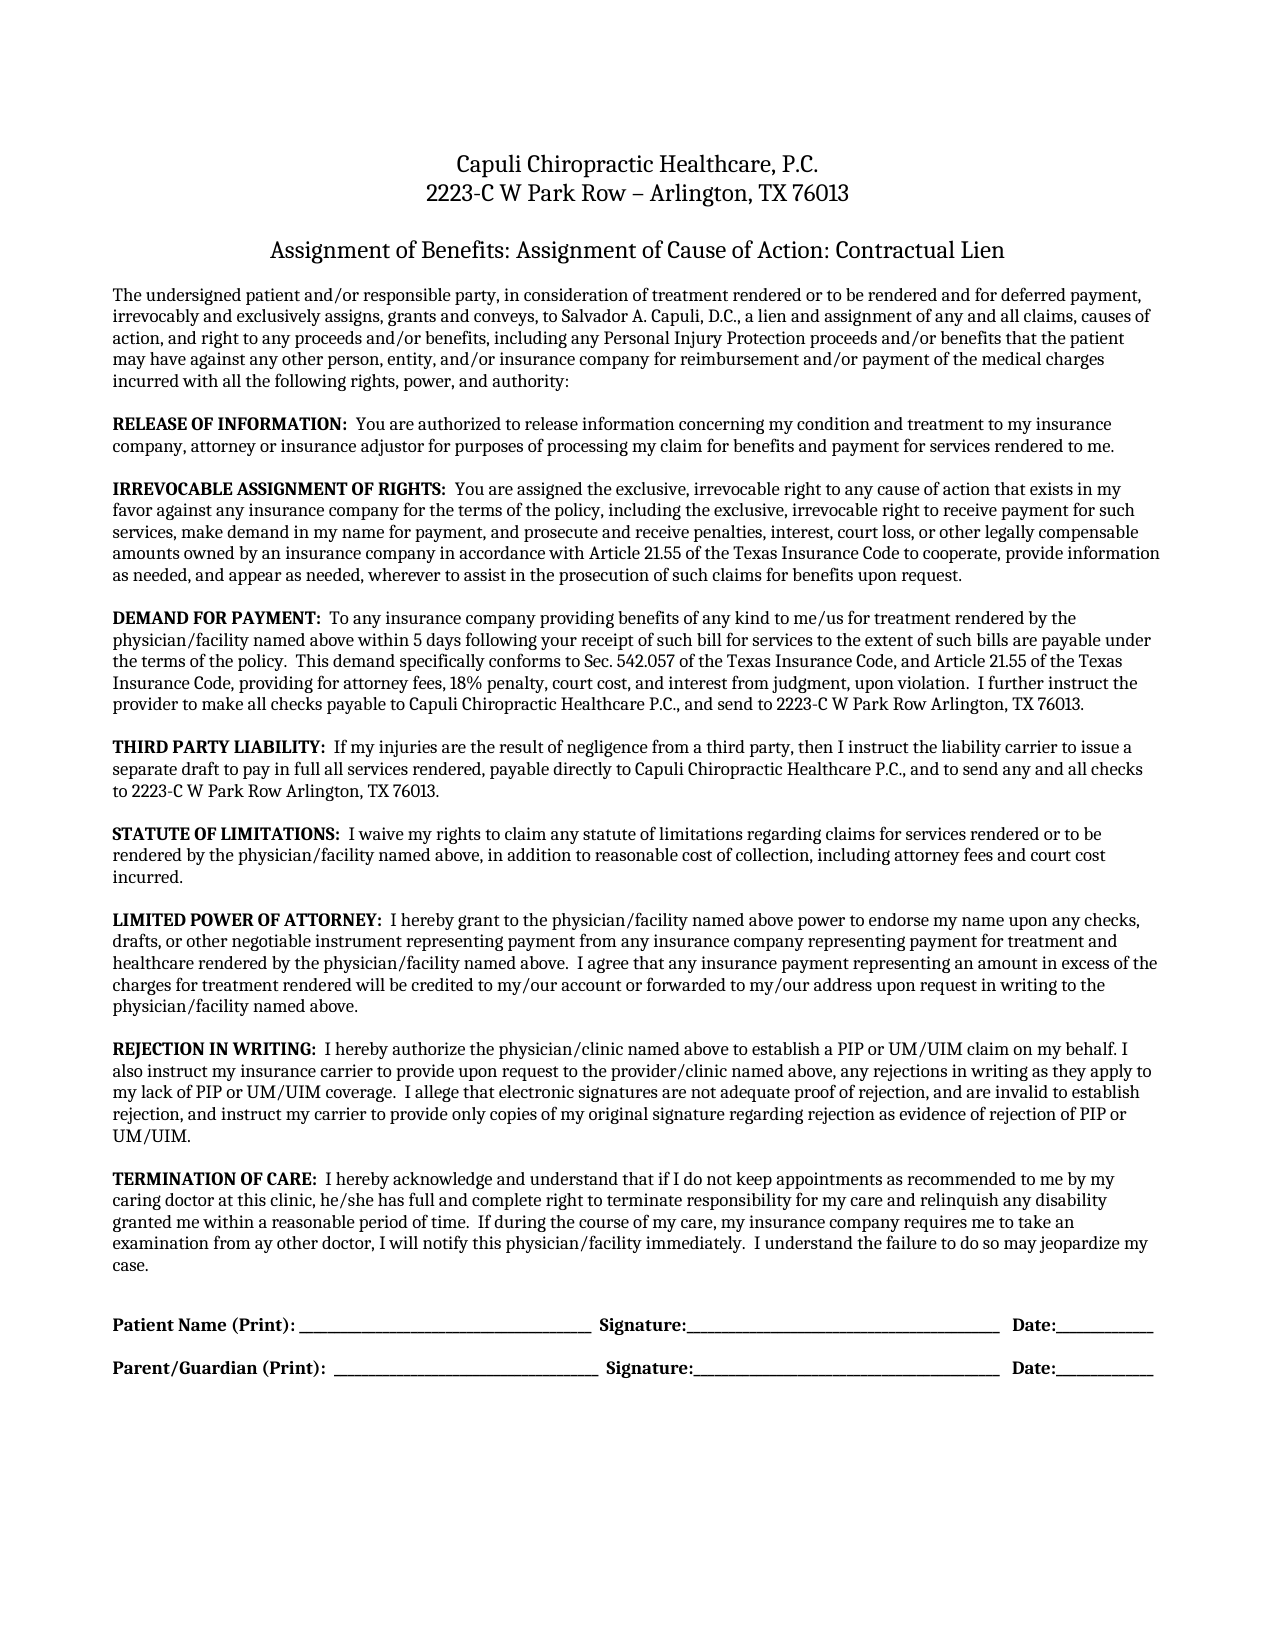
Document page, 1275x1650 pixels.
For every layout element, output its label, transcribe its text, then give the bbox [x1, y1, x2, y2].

text Patient Name (Print): __________________________________________ Signature:_____________________________________________ Date:______________ [112, 1314, 1162, 1336]
text Capuli Chiropractic Healthcare, P.C. [112, 150, 1162, 179]
text Assignment of Benefits: Assignment of Cause of Action: Contractual Lien [112, 236, 1162, 265]
text The undersigned patient and/or responsible party, in consideration of treatment rendered or to be rendered and for deferred payment, irrevocably and exclusively assigns, grants and conveys, to Salvador A. Capuli, D.C., a lien and assignment of any and all claims, causes of action, and right to any proceeds and/or benefits, including any Personal Injury Protection proceeds and/or benefits that the patient may have against any other person, entity, and/or insurance company for reimbursement and/or payment of the medical charges incurred with all the following rights, power, and authority: [112, 284, 1162, 392]
text RELEASE OF INFORMATION: You are authorized to release information concerning my condition and treatment to my insurance company, attorney or insurance adjustor for purposes of processing my claim for benefits and payment for services rendered to me. [112, 413, 1162, 457]
text THIRD PARTY LIABILITY: If my injuries are the result of negligence from a third party, then I instruct the liability carrier to issue a separate draft to pay in full all services rendered, payable directly to Capuli Chiropractic Healthcare P.C., and to send any and all checks to 2223-C W Park Row Arlington, TX 76013. [112, 737, 1162, 802]
text REJECTION IN WRITING: I hereby authorize the physician/clinic named above to establish a PIP or UM/UIM claim on my behalf. I also instruct my insurance carrier to provide upon request to the provider/clinic named above, any rejections in writing as they apply to my lack of PIP or UM/UIM coverage. I allege that electronic signatures are not adequate proof of rejection, and are invalid to establish rejection, and instruct my carrier to provide only copies of my original signature regarding rejection as evidence of rejection of PIP or UM/UIM. [112, 1039, 1162, 1147]
text LIMITED POWER OF ATTORNEY: I hereby grant to the physician/facility named above power to endorse my name upon any checks, drafts, or other negotiable instrument representing payment from any insurance company representing payment for treatment and healthcare rendered by the physician/facility named above. I agree that any insurance payment representing an amount in excess of the charges for treatment rendered will be credited to my/our account or forwarded to my/our address upon request in writing to the physician/facility named above. [112, 909, 1162, 1017]
text 2223-C W Park Row – Arlington, TX 76013 [112, 179, 1162, 207]
text Parent/Guardian (Print): ______________________________________ Signature:____________________________________________ Date:______________ [112, 1357, 1162, 1379]
text IRREVOCABLE ASSIGNMENT OF RIGHTS: You are assigned the exclusive, irrevocable right to any cause of action that exists in my favor against any insurance company for the terms of the policy, including the exclusive, irrevocable right to receive payment for such services, make demand in my name for payment, and prosecute and receive penalties, interest, court loss, or other legally compensable amounts owned by an insurance company in accordance with Article 21.55 of the Texas Insurance Code to cooperate, provide information as needed, and appear as needed, wherever to assist in the prosecution of such claims for benefits upon request. [112, 478, 1162, 586]
text STATUTE OF LIMITATIONS: I waive my rights to claim any statute of limitations regarding claims for services rendered or to be rendered by the physician/facility named above, in addition to reasonable cost of collection, including attorney fees and court cost incurred. [112, 823, 1162, 888]
text TERMINATION OF CARE: I hereby acknowledge and understand that if I do not keep appointments as recommended to me by my caring doctor at this clinic, he/she has full and complete right to terminate responsibility for my care and relinquish any disability granted me within a reasonable period of time. If during the course of my care, my insurance company requires me to take an examination from ay other doctor, I will notify this physician/facility immediately. I understand the failure to do so may jeopardize my case. [112, 1168, 1162, 1276]
text DEMAND FOR PAYMENT: To any insurance company providing benefits of any kind to me/us for treatment rendered by the physician/facility named above within 5 days following your receipt of such bill for services to the extent of such bills are payable under the terms of the policy. This demand specifically conforms to Sec. 542.057 of the Texas Insurance Code, and Article 21.55 of the Texas Insurance Code, providing for attorney fees, 18% penalty, court cost, and interest from judgment, upon violation. I further instruct the provider to make all checks payable to Capuli Chiropractic Healthcare P.C., and send to 2223-C W Park Row Arlington, TX 76013. [112, 608, 1162, 715]
